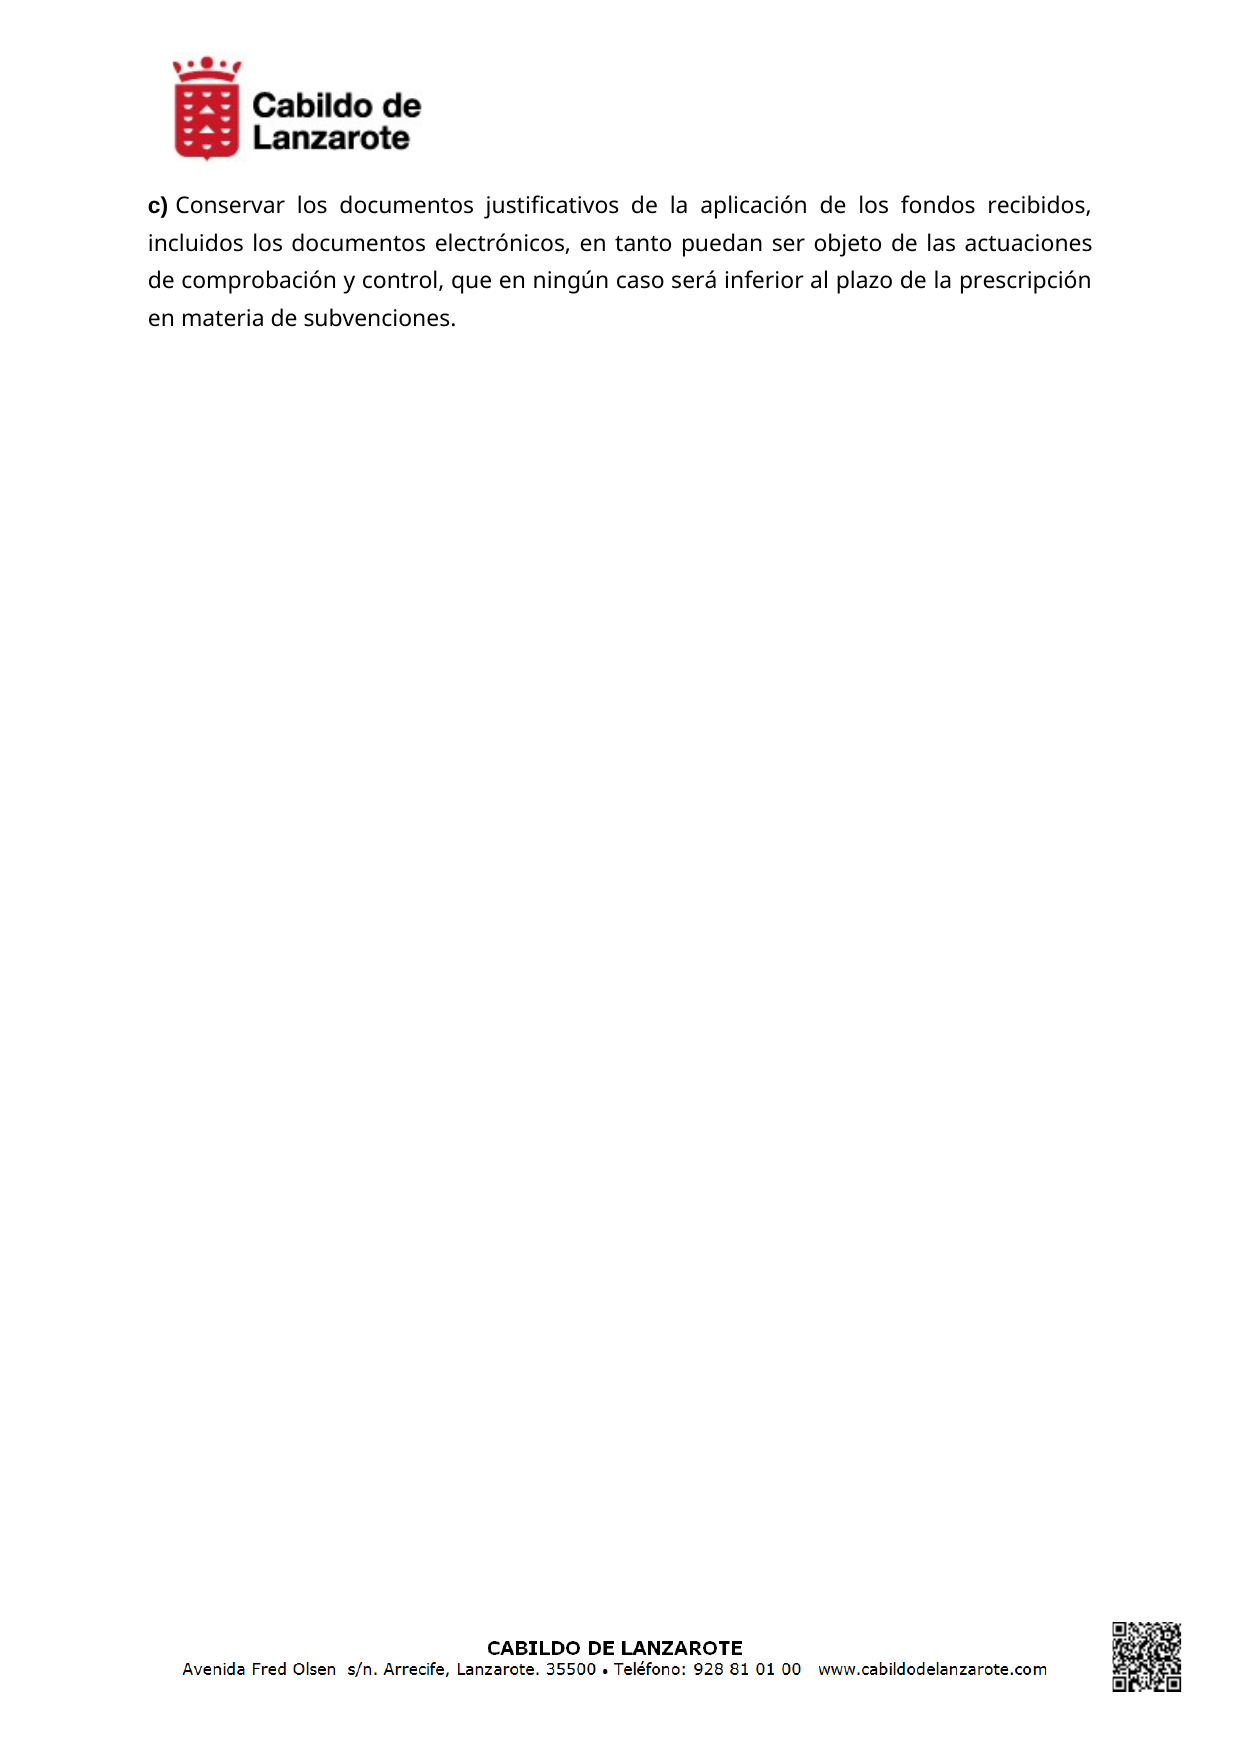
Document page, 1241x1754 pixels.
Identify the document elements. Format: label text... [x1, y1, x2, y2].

picture [172, 52, 423, 162]
picture [182, 1641, 1047, 1677]
list Conservar los documentos justificativos de la aplicación de los fondos recibidos, incluidos los documentos electrónicos, en tanto puedan ser objeto de las actuaciones de comprobación y control, que en ningún caso será inferior al plazo de la prescripción en materia de subvenciones. [148, 189, 1093, 333]
picture [1112, 1622, 1182, 1692]
